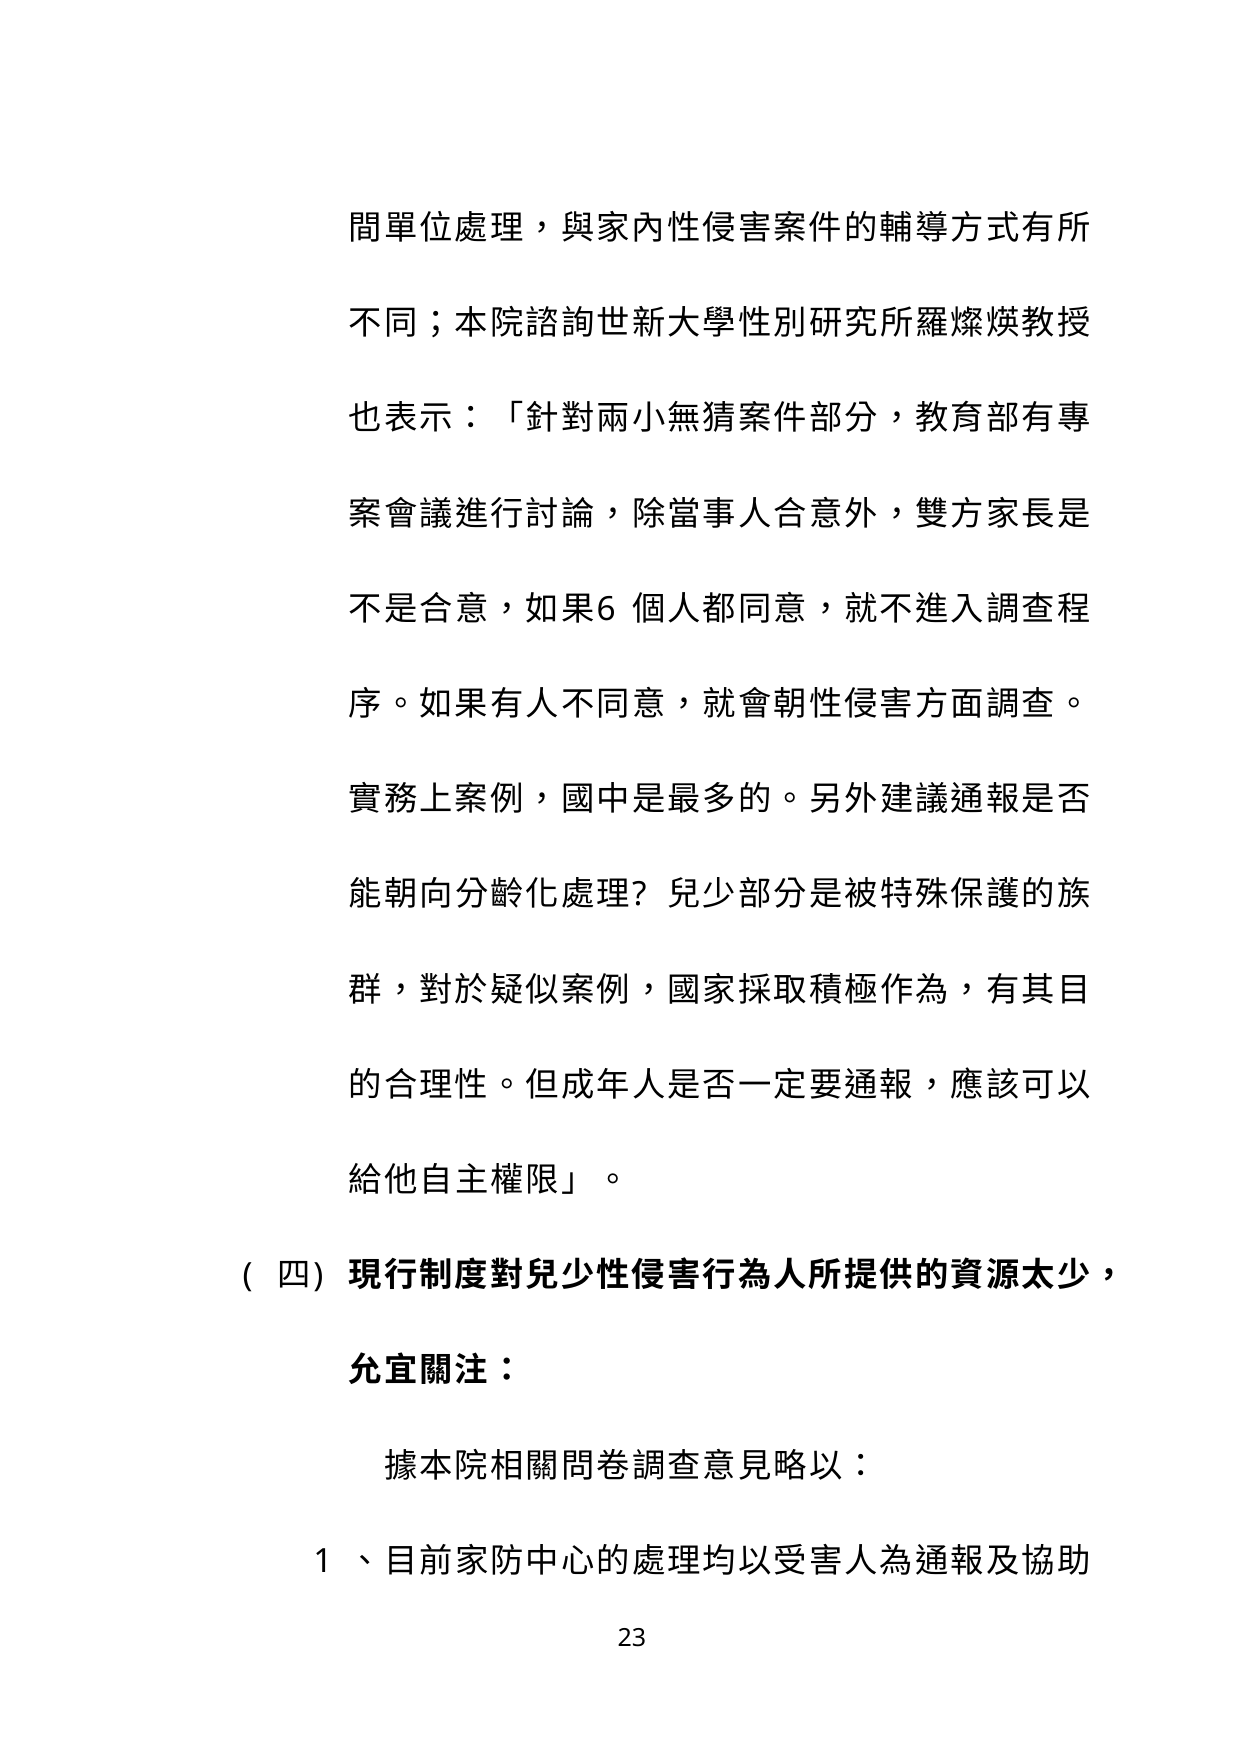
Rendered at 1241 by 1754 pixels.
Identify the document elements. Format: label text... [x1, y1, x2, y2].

subtitle 現行制度對兒少性侵害行為人所提供的資源太少，允宜關注： [242, 1224, 1092, 1415]
subtitle 目前家防中心的處理均以受害人為通報及協助對象，但若行為人（非指合意性行為）也是兒少身份，得到社會資源的協助很少，這是很值得重視的問題。 [296, 1510, 1092, 1605]
subtitle 據本院相關問卷調查意見略以： [349, 1415, 1092, 1510]
